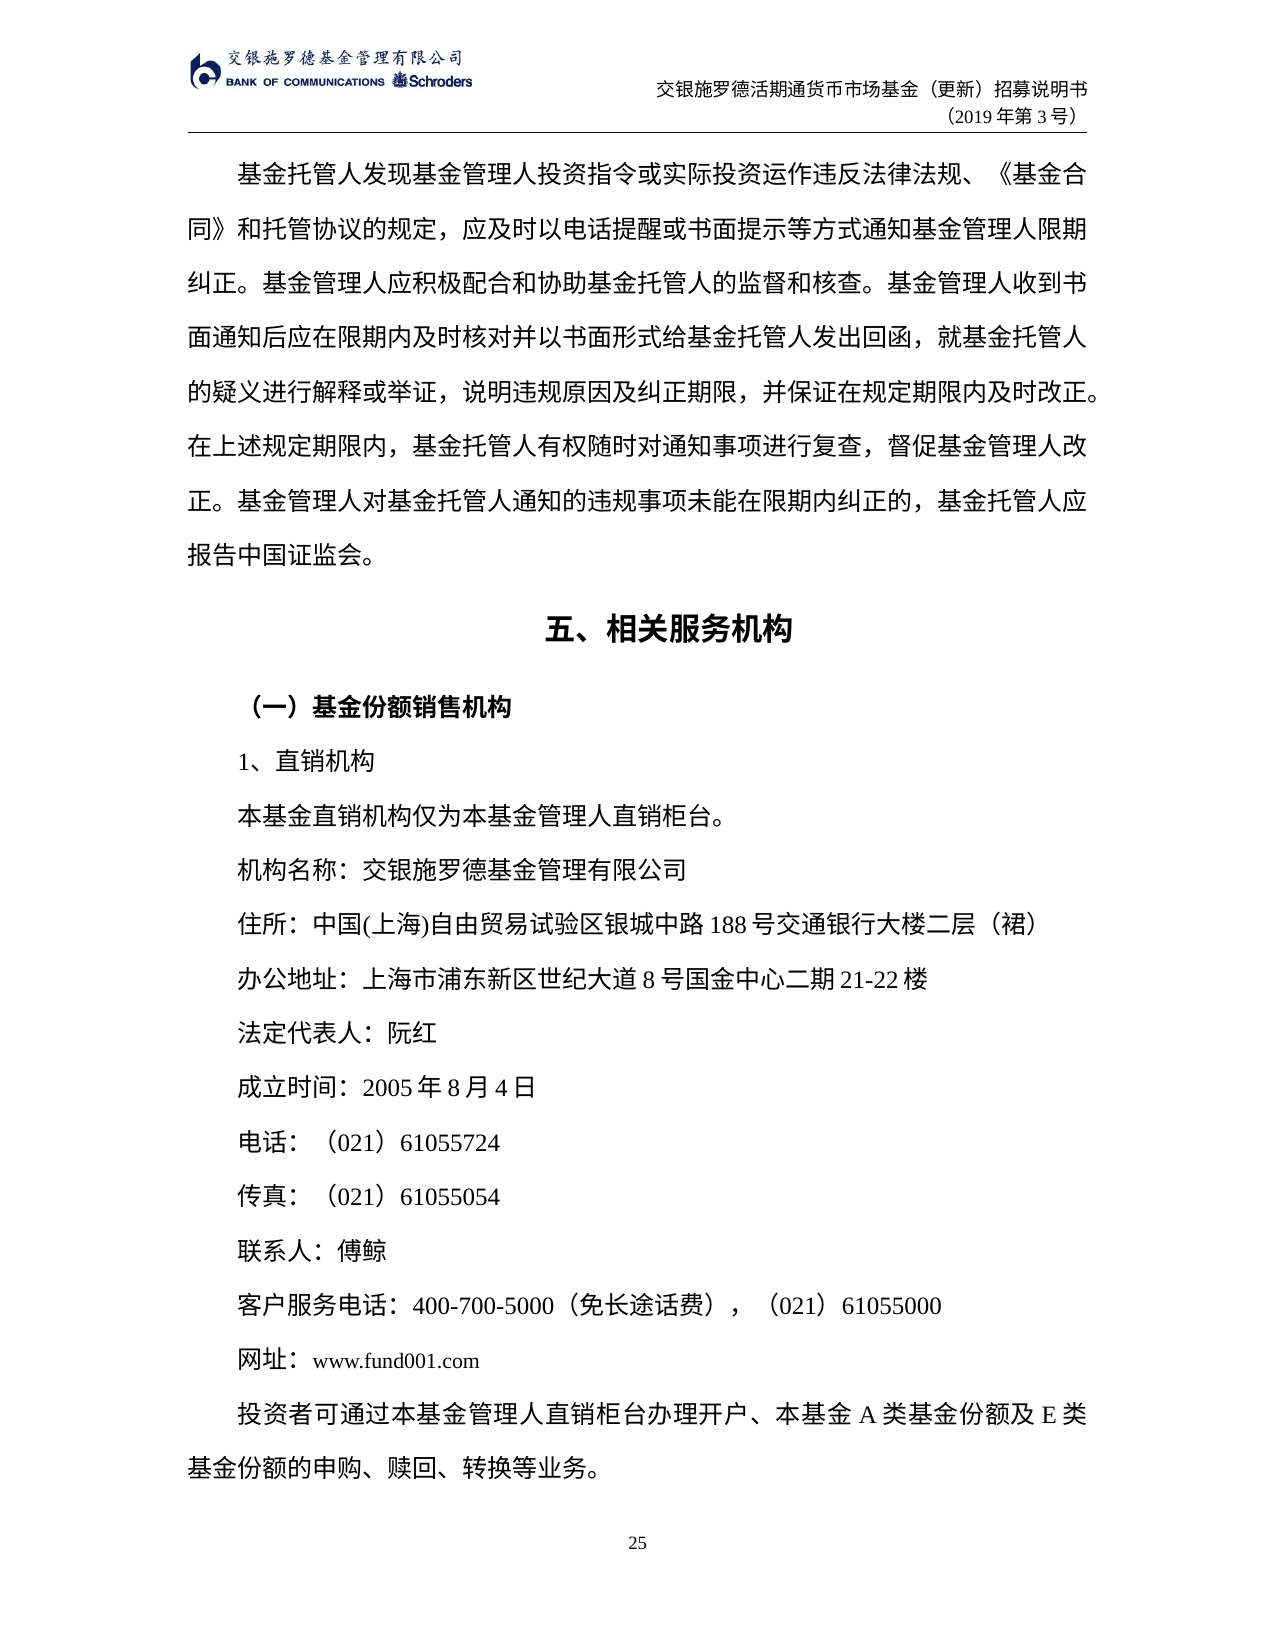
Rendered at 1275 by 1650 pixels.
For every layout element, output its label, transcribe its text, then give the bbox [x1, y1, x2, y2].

text 1、直销机构 [187, 742, 1087, 778]
text 投资者可通过本基金管理人直销柜台办理开户、本基金A类基金份额及E类基金份额的申购、赎回、转换等业务。 [187, 1394, 1087, 1485]
text 传真：（021）61055054 [187, 1177, 1087, 1213]
text 成立时间：2005年8月4日 [187, 1068, 1087, 1104]
text 法定代表人：阮红 [187, 1013, 1087, 1050]
picture [190, 50, 472, 89]
text 本基金直销机构仅为本基金管理人直销柜台。 [187, 796, 1087, 832]
text 机构名称：交银施罗德基金管理有限公司 [187, 850, 1087, 887]
text 网址：www.fund001.com [187, 1340, 1087, 1376]
text 办公地址：上海市浦东新区世纪大道8号国金中心二期21-22楼 [187, 959, 1087, 995]
text 基金托管人发现基金管理人投资指令或实际投资运作违反法律法规、《基金合同》和托管协议的规定，应及时以电话提醒或书面提示等方式通知基金管理人限期纠正。基金管理人应积极配合和协助基金托管人的监督和核查。基金管理人收到书面通知后应在限期内及时核对并以书面形式给基金托管人发出回函，就基金托管人的疑义进行解释或举证，说明违规原因及纠正期限，并保证在规定期限内及时改正。在上述规定期限内，基金托管人有权随时对通知事项进行复查，督促基金管理人改正。基金管理人对基金托管人通知的违规事项未能在限期内纠正的，基金托管人应报告中国证监会。 [187, 155, 1087, 572]
text 客户服务电话：400-700-5000（免长途话费），（021）61055000 [187, 1285, 1087, 1322]
text 五、相关服务机构 [187, 604, 1087, 650]
text 电话：（021）61055724 [187, 1122, 1087, 1158]
text （一）基金份额销售机构 [187, 687, 1087, 723]
text 住所：中国(上海)自由贸易试验区银城中路188号交通银行大楼二层（裙） [187, 905, 1087, 941]
text 联系人：傅鲸 [187, 1231, 1087, 1267]
